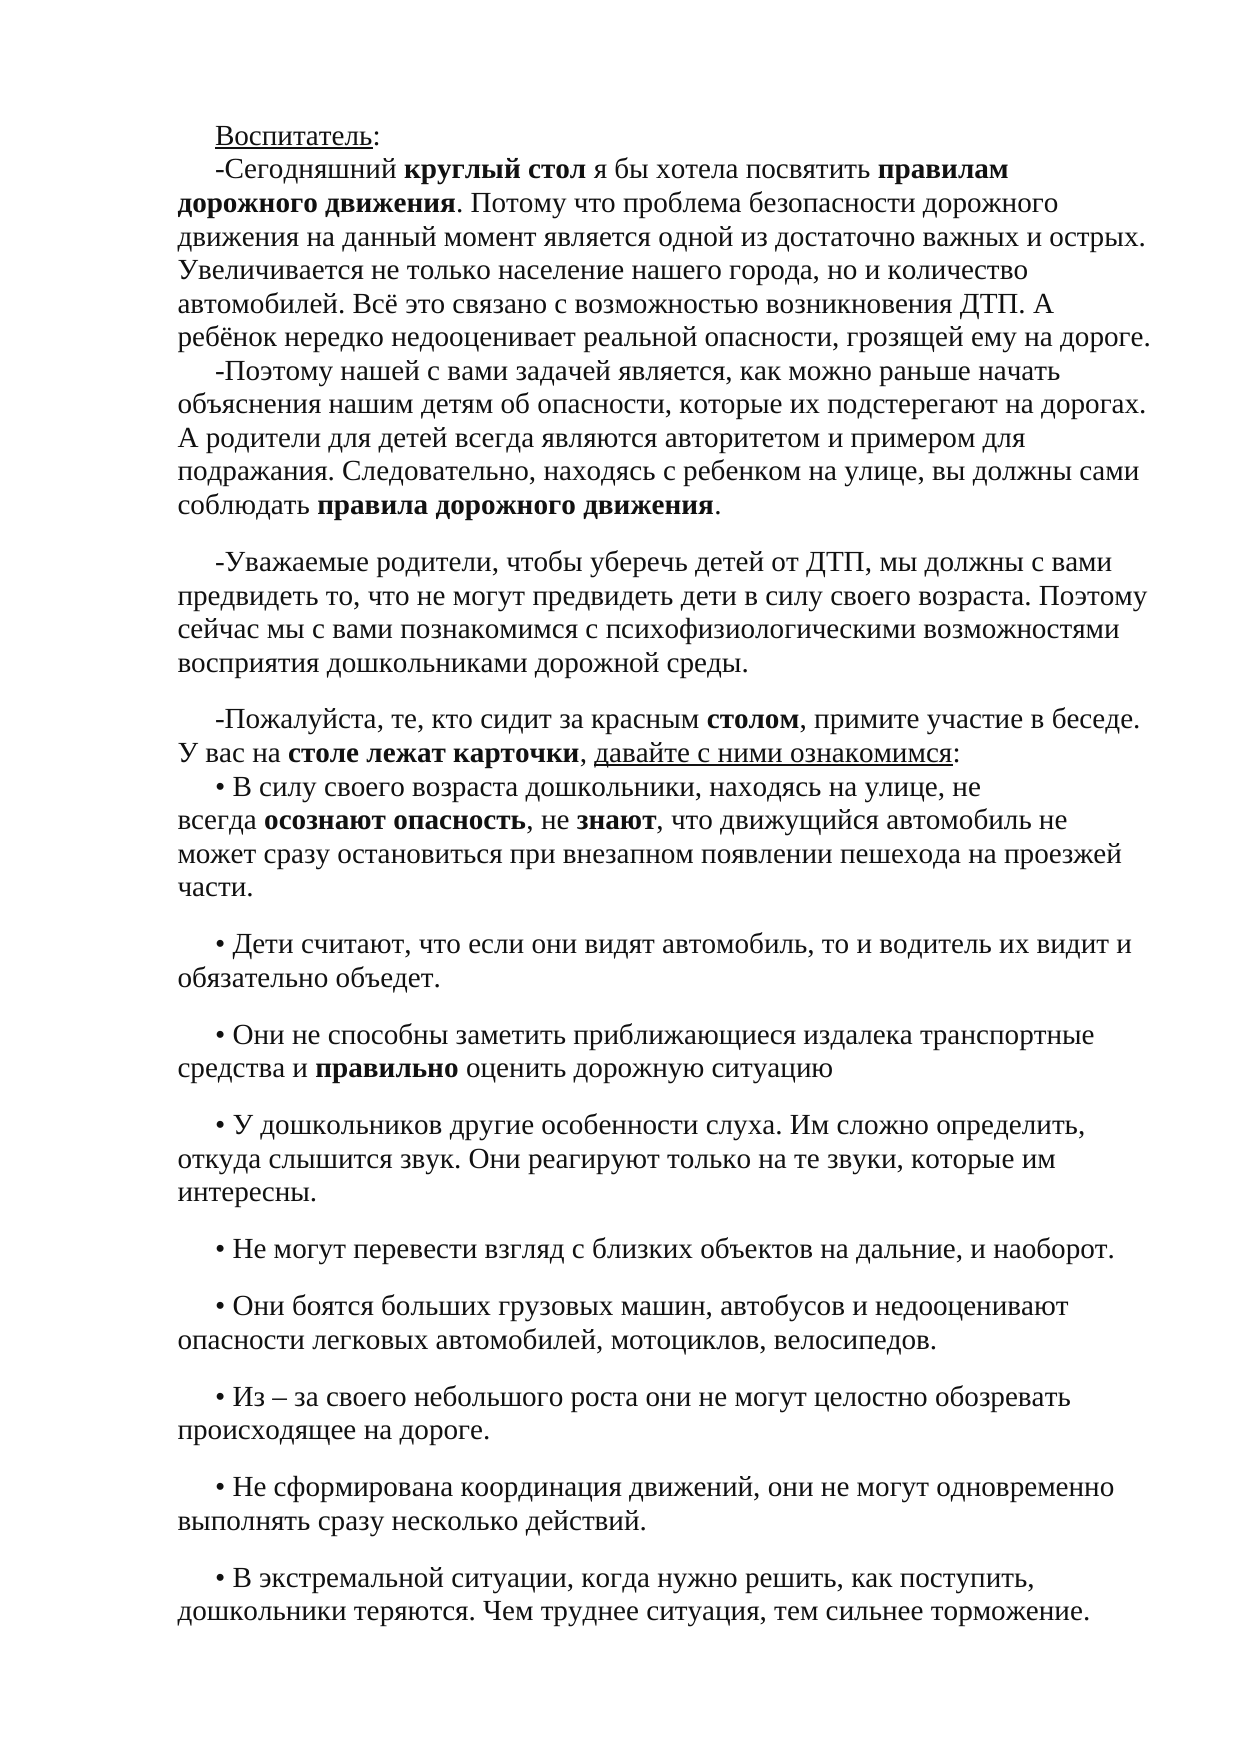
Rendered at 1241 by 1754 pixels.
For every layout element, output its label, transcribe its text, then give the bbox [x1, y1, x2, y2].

text • Не могут перевести взгляд с близких объектов на дальние, и наоборот. [177, 1231, 1152, 1265]
text Воспитатель: [177, 118, 1152, 152]
text • У дошкольников другие особенности слуха. Им сложно определить, откуда слышится звук. Они реагируют только на те звуки, которые им интересны. [177, 1107, 1152, 1208]
text • В экстремальной ситуации, когда нужно решить, как поступить, дошкольники теряются. Чем труднее ситуация, тем сильнее торможение. [177, 1560, 1152, 1627]
text • Они не способны заметить приближающиеся издалека транспортные средства и правильно оценить дорожную ситуацию [177, 1017, 1152, 1084]
text • В силу своего возраста дошкольники, находясь на улице, не всегда осознают опасность, не знают, что движущийся автомобиль не может сразу остановиться при внезапном появлении пешехода на проезжей части. [177, 769, 1152, 903]
text • Не сформирована координация движений, они не могут одновременно выполнять сразу несколько действий. [177, 1469, 1152, 1537]
text -Поэтому нашей с вами задачей является, как можно раньше начать объяснения нашим детям об опасности, которые их подстерегают на дорогах. А родители для детей всегда являются авторитетом и примером для подражания. Следовательно, находясь с ребенком на улице, вы должны сами соблюдать правила дорожного движения. [177, 353, 1152, 521]
text • Они боятся больших грузовых машин, автобусов и недооценивают опасности легковых автомобилей, мотоциклов, велосипедов. [177, 1288, 1152, 1356]
text • Из – за своего небольшого роста они не могут целостно обозревать происходящее на дороге. [177, 1379, 1152, 1446]
text -Пожалуйста, те, кто сидит за красным столом, примите участие в беседе. У вас на столе лежат карточки, давайте с ними ознакомимся: [177, 702, 1152, 769]
text -Сегодняшний круглый стол я бы хотела посвятить правилам дорожного движения. Потому что проблема безопасности дорожного движения на данный момент является одной из достаточно важных и острых. Увеличивается не только население нашего города, но и количество автомобилей. Всё это связано с возможностью возникновения ДТП. А ребёнок нередко недооценивает реальной опасности, грозящей ему на дороге. [177, 152, 1152, 353]
text • Дети считают, что если они видят автомобиль, то и водитель их видит и обязательно объедет. [177, 926, 1152, 993]
text -Уважаемые родители, чтобы уберечь детей от ДТП, мы должны с вами предвидеть то, что не могут предвидеть дети в силу своего возраста. Поэтому сейчас мы с вами познакомимся с психофизиологическими возможностями восприятия дошкольниками дорожной среды. [177, 544, 1152, 678]
